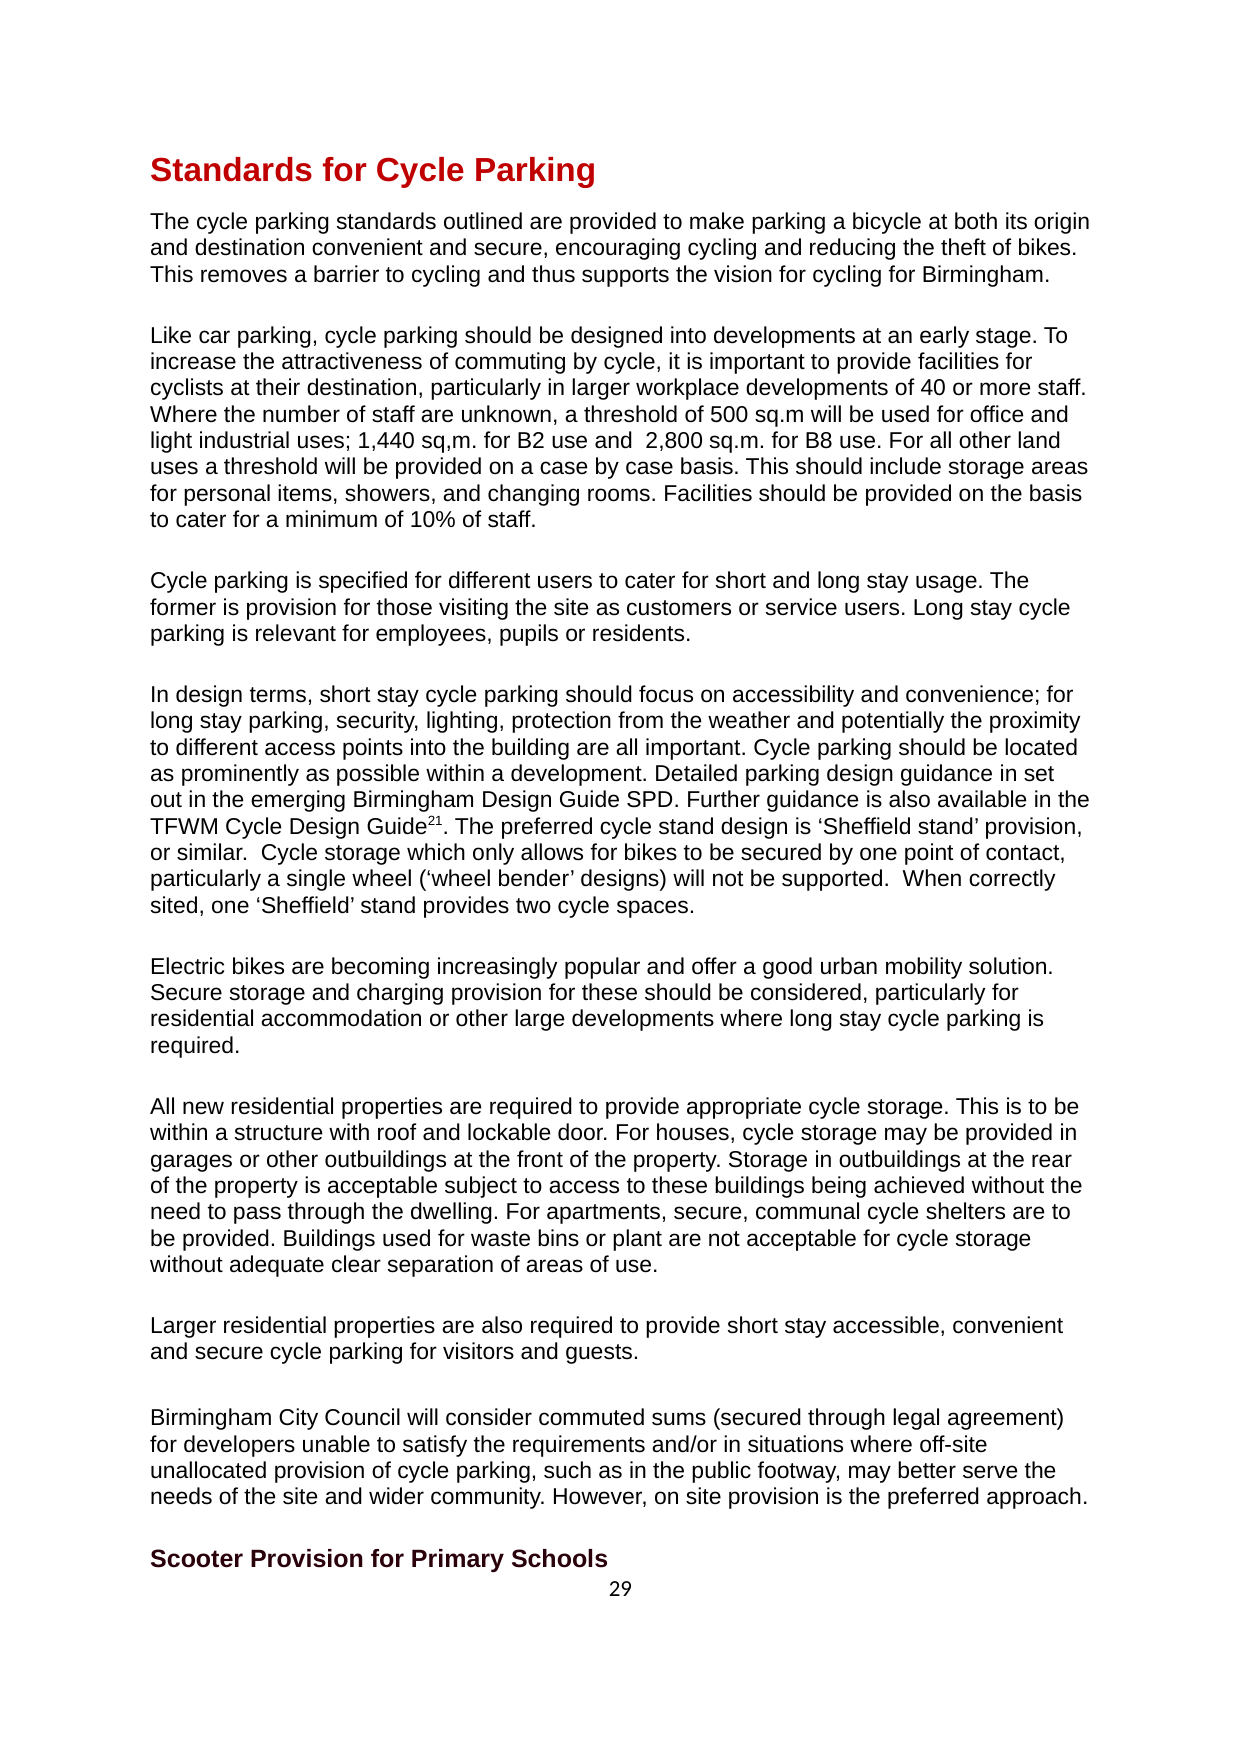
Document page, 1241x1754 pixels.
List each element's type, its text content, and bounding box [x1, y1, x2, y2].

subtitle Standards for Cycle Parking [150, 150, 1090, 188]
text The cycle parking standards outlined are provided to make parking a bicycle at both its origin and destination convenient and secure, encouraging cycling and reducing the theft of bikes. This removes a barrier to cycling and thus supports the vision for cycling for Birmingham. [150, 208, 1090, 287]
subtitle Scooter Provision for Primary Schools [150, 1544, 1090, 1573]
text All new residential properties are required to provide appropriate cycle storage. This is to be within a structure with roof and lockable door. For houses, cycle storage may be provided in garages or other outbuildings at the front of the property. Storage in outbuildings at the rear of the property is acceptable subject to access to these buildings being achieved without the need to pass through the dwelling. For apartments, secure, communal cycle shelters are to be provided. Buildings used for waste bins or plant are not acceptable for cycle storage without adequate clear separation of areas of use. [150, 1093, 1090, 1277]
text Electric bikes are becoming increasingly popular and offer a good urban mobility solution. Secure storage and charging provision for these should be considered, particularly for residential accommodation or other large developments where long stay cycle parking is required. [150, 953, 1090, 1058]
text Cycle parking is specified for different users to cater for short and long stay usage. The former is provision for those visiting the site as customers or service users. Long stay cycle parking is relevant for employees, pupils or residents. [150, 567, 1090, 646]
text Larger residential properties are also required to provide short stay accessible, convenient and secure cycle parking for visitors and guests. [150, 1312, 1090, 1365]
text In design terms, short stay cycle parking should focus on accessibility and convenience; for long stay parking, security, lighting, protection from the weather and potentially the proximity to different access points into the building are all important. Cycle parking should be located as prominently as possible within a development. Detailed parking design guidance in set out in the emerging Birmingham Design Guide SPD. Further guidance is also available in the TFWM Cycle Design Guide21. The preferred cycle stand design is ‘Sheffield stand’ provision, or similar. Cycle storage which only allows for bikes to be secured by one point of contact, particularly a single wheel (‘wheel bender’ designs) will not be supported. When correctly sited, one ‘Sheffield’ stand provides two cycle spaces. [150, 681, 1090, 918]
text Like car parking, cycle parking should be designed into developments at an early stage. To increase the attractiveness of commuting by cycle, it is important to provide facilities for cyclists at their destination, particularly in larger workplace developments of 40 or more staff. Where the number of staff are unknown, a threshold of 500 sq.m will be used for office and light industrial uses; 1,440 sq,m. for B2 use and 2,800 sq.m. for B8 use. For all other land uses a threshold will be provided on a case by case basis. This should include storage areas for personal items, showers, and changing rooms. Facilities should be provided on the basis to cater for a minimum of 10% of staff. [150, 322, 1090, 532]
text Birmingham City Council will consider commuted sums (secured through legal agreement) for developers unable to satisfy the requirements and/or in situations where off-site unallocated provision of cycle parking, such as in the public footway, may better serve the needs of the site and wider community. However, on site provision is the preferred approach. [150, 1404, 1090, 1510]
